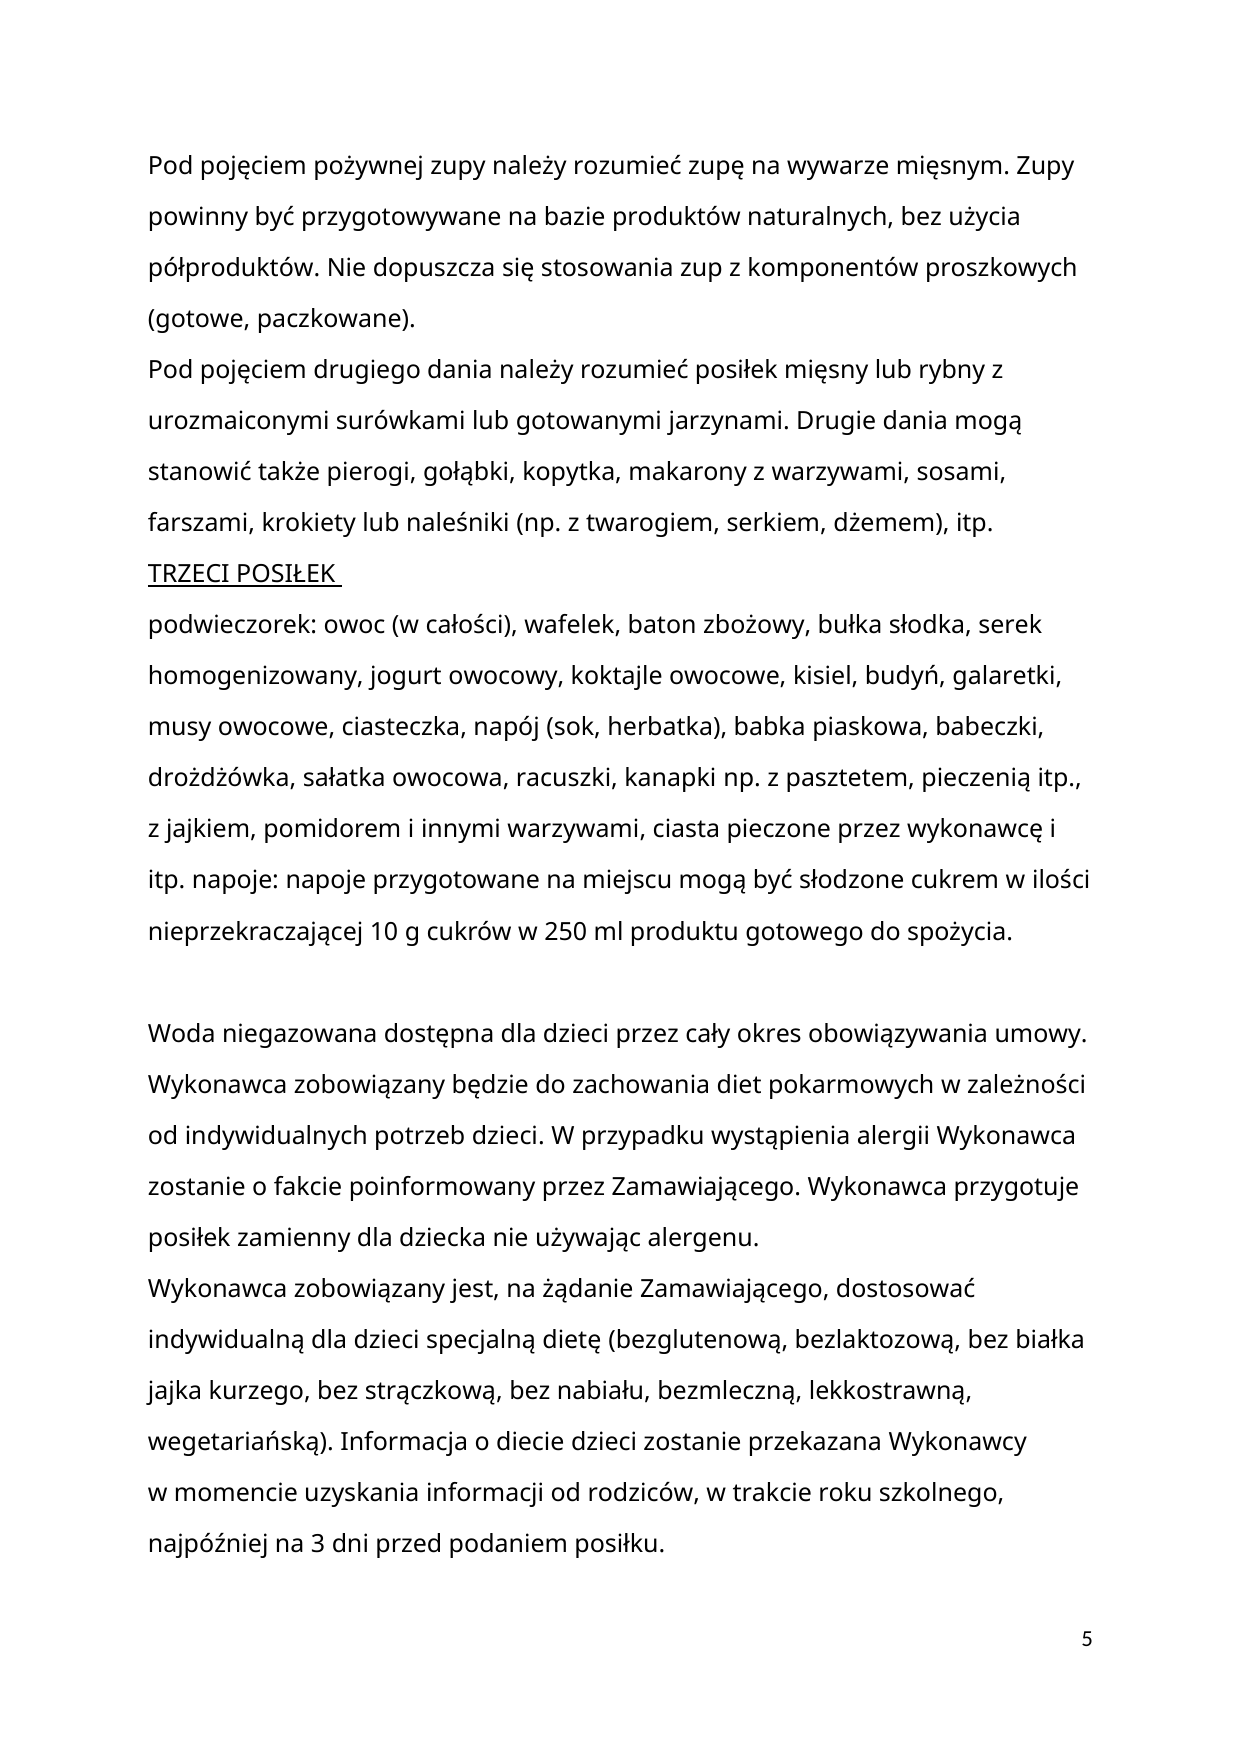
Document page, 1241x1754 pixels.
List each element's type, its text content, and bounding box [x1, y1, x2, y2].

text podwieczorek: owoc (w całości), wafelek, baton zbożowy, bułka słodka, serek homogenizowany, jogurt owocowy, koktajle owocowe, kisiel, budyń, galaretki, musy owocowe, ciasteczka, napój (sok, herbatka), babka piaskowa, babeczki, drożdżówka, sałatka owocowa, racuszki, kanapki np. z pasztetem, pieczenią itp., z jajkiem, pomidorem i innymi warzywami, ciasta pieczone przez wykonawcę i itp. napoje: napoje przygotowane na miejscu mogą być słodzone cukrem w ilości nieprzekraczającej 10 g cukrów w 250 ml produktu gotowego do spożycia. [148, 607, 1093, 947]
text Wykonawca zobowiązany będzie do zachowania diet pokarmowych w zależności od indywidualnych potrzeb dzieci. W przypadku wystąpienia alergii Wykonawca zostanie o fakcie poinformowany przez Zamawiającego. Wykonawca przygotuje posiłek zamienny dla dziecka nie używając alergenu. [148, 1066, 1093, 1253]
text Pod pojęciem drugiego dania należy rozumieć posiłek mięsny lub rybny z urozmaiconymi surówkami lub gotowanymi jarzynami. Drugie dania mogą stanowić także pierogi, gołąbki, kopytka, makarony z warzywami, sosami, farszami, krokiety lub naleśniki (np. z twarogiem, serkiem, dżemem), itp. [148, 352, 1093, 539]
text Pod pojęciem pożywnej zupy należy rozumieć zupę na wywarze mięsnym. Zupy powinny być przygotowywane na bazie produktów naturalnych, bez użycia półproduktów. Nie dopuszcza się stosowania zup z komponentów proszkowych (gotowe, paczkowane). [148, 148, 1093, 335]
text TRZECI POSIŁEK [148, 556, 1093, 590]
text Woda niegazowana dostępna dla dzieci przez cały okres obowiązywania umowy. [148, 1015, 1093, 1049]
text Wykonawca zobowiązany jest, na żądanie Zamawiającego, dostosować indywidualną dla dzieci specjalną dietę (bezglutenową, bezlaktozową, bez białka jajka kurzego, bez strączkową, bez nabiału, bezmleczną, lekkostrawną, wegetariańską). Informacja o diecie dzieci zostanie przekazana Wykonawcy w momencie uzyskania informacji od rodziców, w trakcie roku szkolnego, najpóźniej na 3 dni przed podaniem posiłku. [148, 1271, 1093, 1560]
